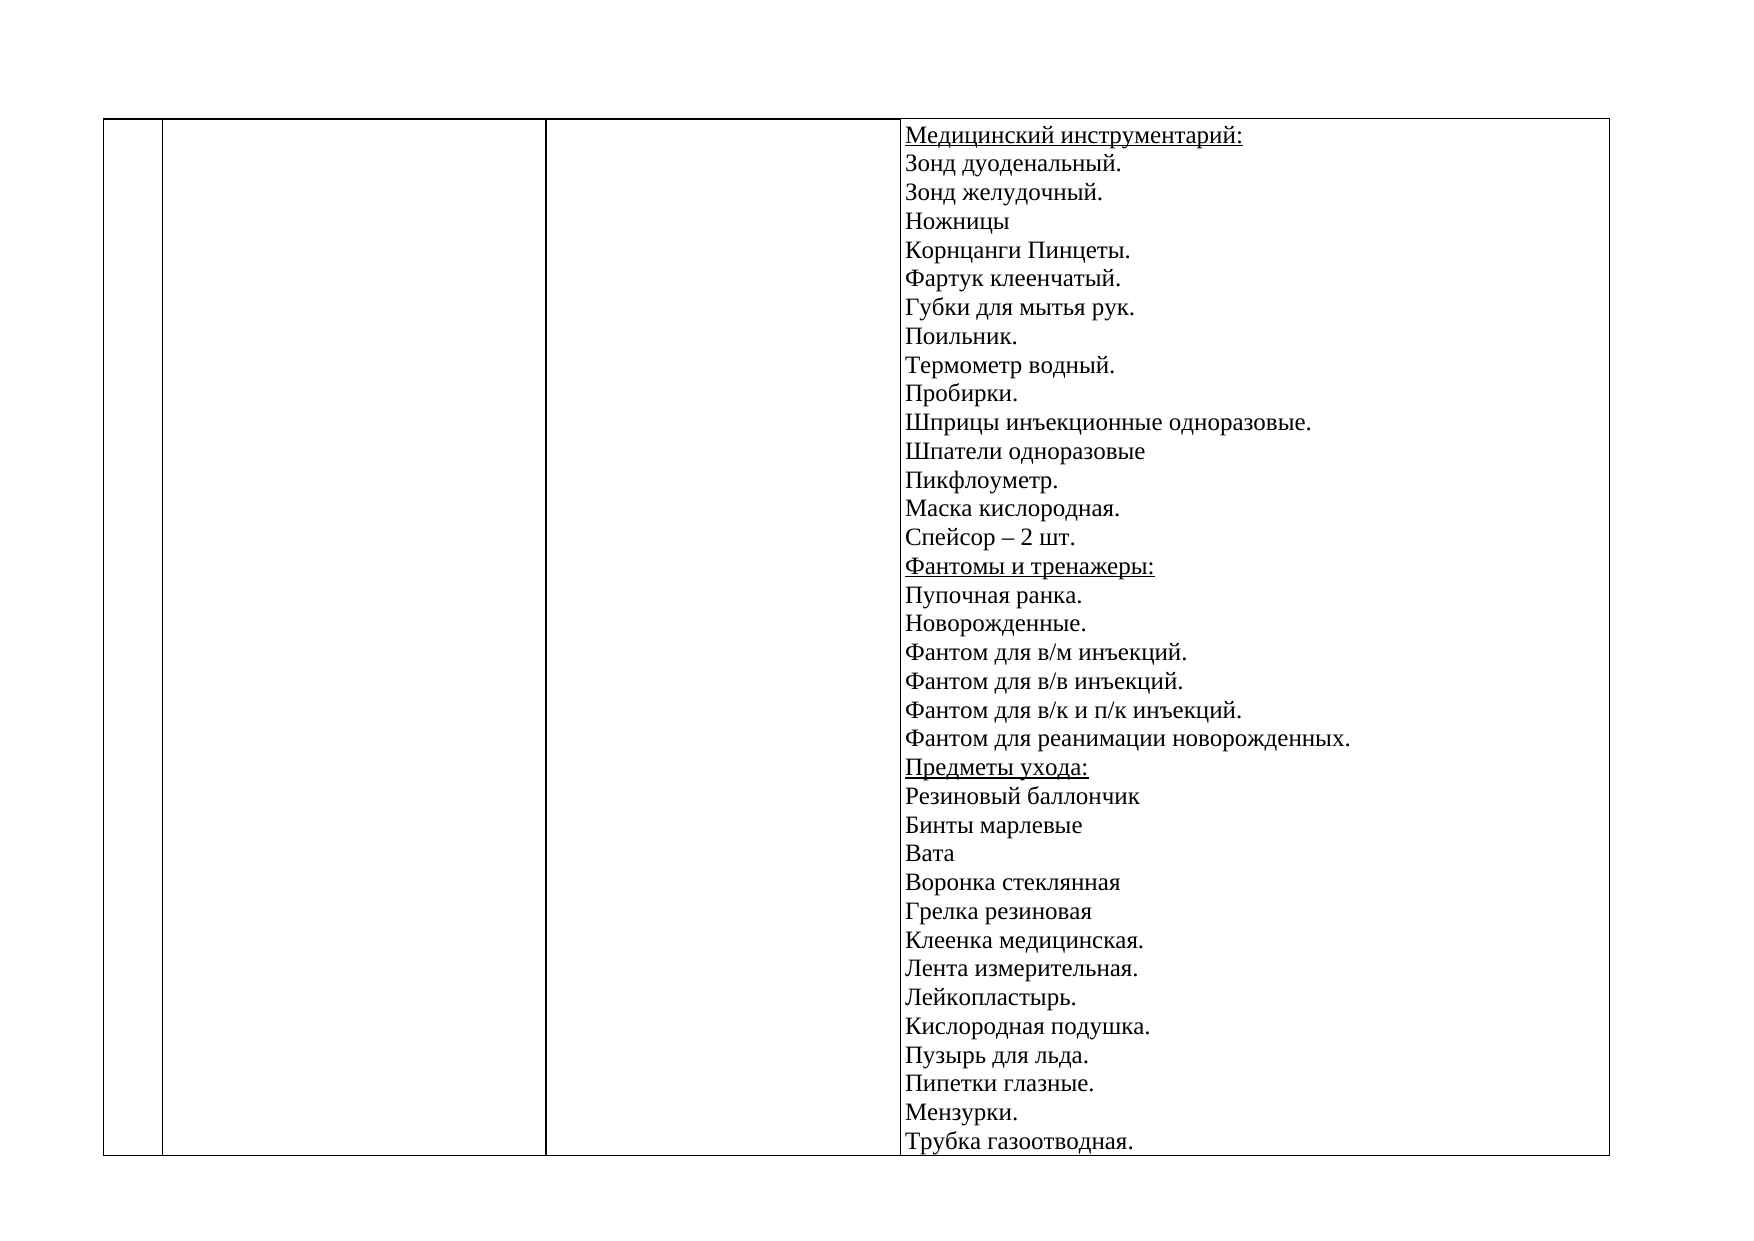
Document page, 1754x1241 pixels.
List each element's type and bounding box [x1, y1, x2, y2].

table_cell [547, 120, 900, 1155]
table_cell [104, 120, 162, 1155]
table_cell [163, 120, 545, 1155]
table_cell [901, 119, 1609, 1155]
